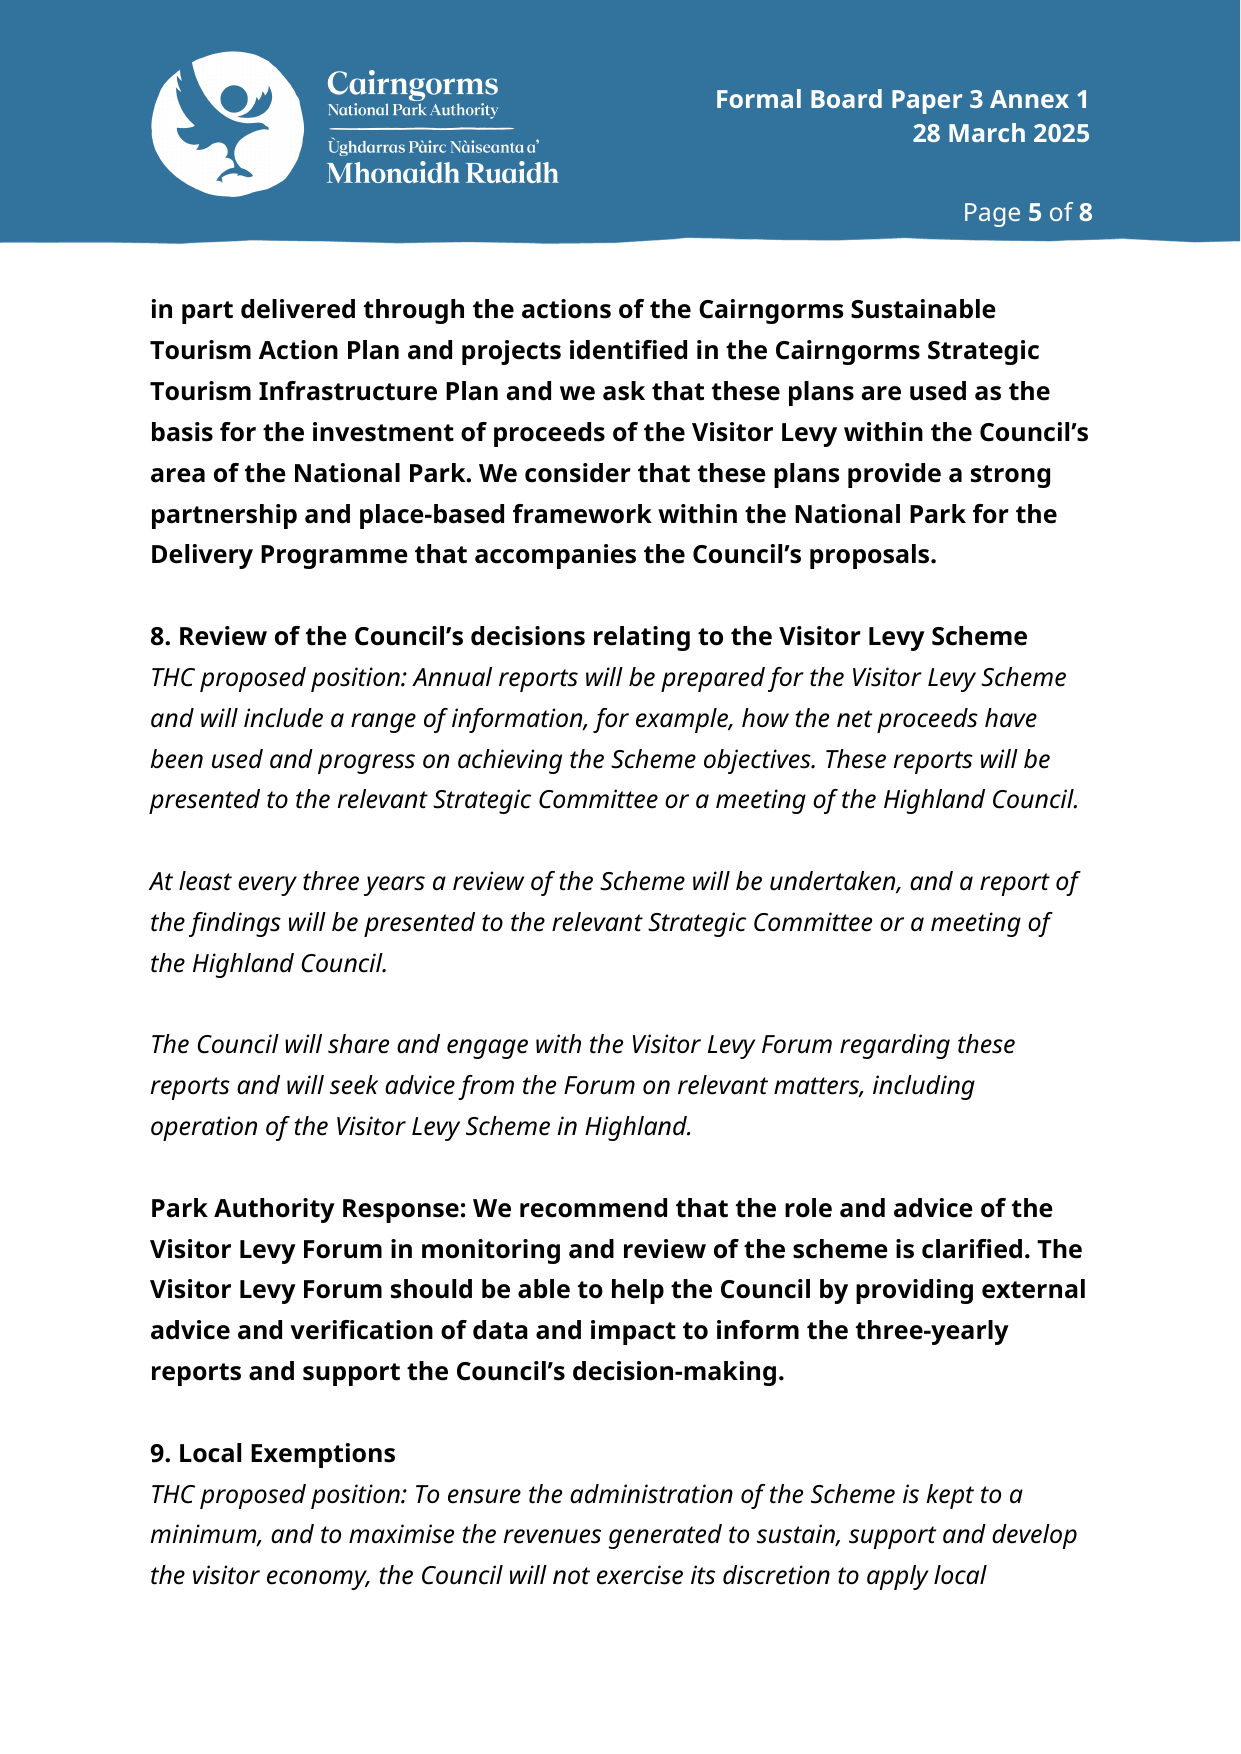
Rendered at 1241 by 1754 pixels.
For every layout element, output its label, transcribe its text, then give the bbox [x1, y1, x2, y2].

text 9. Local Exemptions [150, 1435, 1090, 1469]
text At least every three years a review of the Scheme will be undertaken, and a report of the findings will be presented to the relevant Strategic Committee or a meeting of the Highland Council. [150, 864, 1090, 979]
text The Council will share and engage with the Visitor Levy Forum regarding these reports and will seek advice from the Forum on relevant matters, including operation of the Visitor Levy Scheme in Highland. [150, 1027, 1090, 1143]
picture [0, 0, 1241, 272]
text Park Authority Response: We recommend that the role and advice of the Visitor Levy Forum in monitoring and review of the scheme is clarified. The Visitor Levy Forum should be able to help the Council by providing external advice and verification of data and impact to inform the three-yearly reports and support the Council’s decision-making. [150, 1190, 1090, 1388]
text THC proposed position: Annual reports will be prepared for the Visitor Levy Scheme and will include a range of information, for example, how the net proceeds have been used and progress on achieving the Scheme objectives. These reports will be presented to the relevant Strategic Committee or a meeting of the Highland Council. [150, 659, 1090, 816]
text 8. Review of the Council’s decisions relating to the Visitor Levy Scheme [150, 619, 1090, 653]
